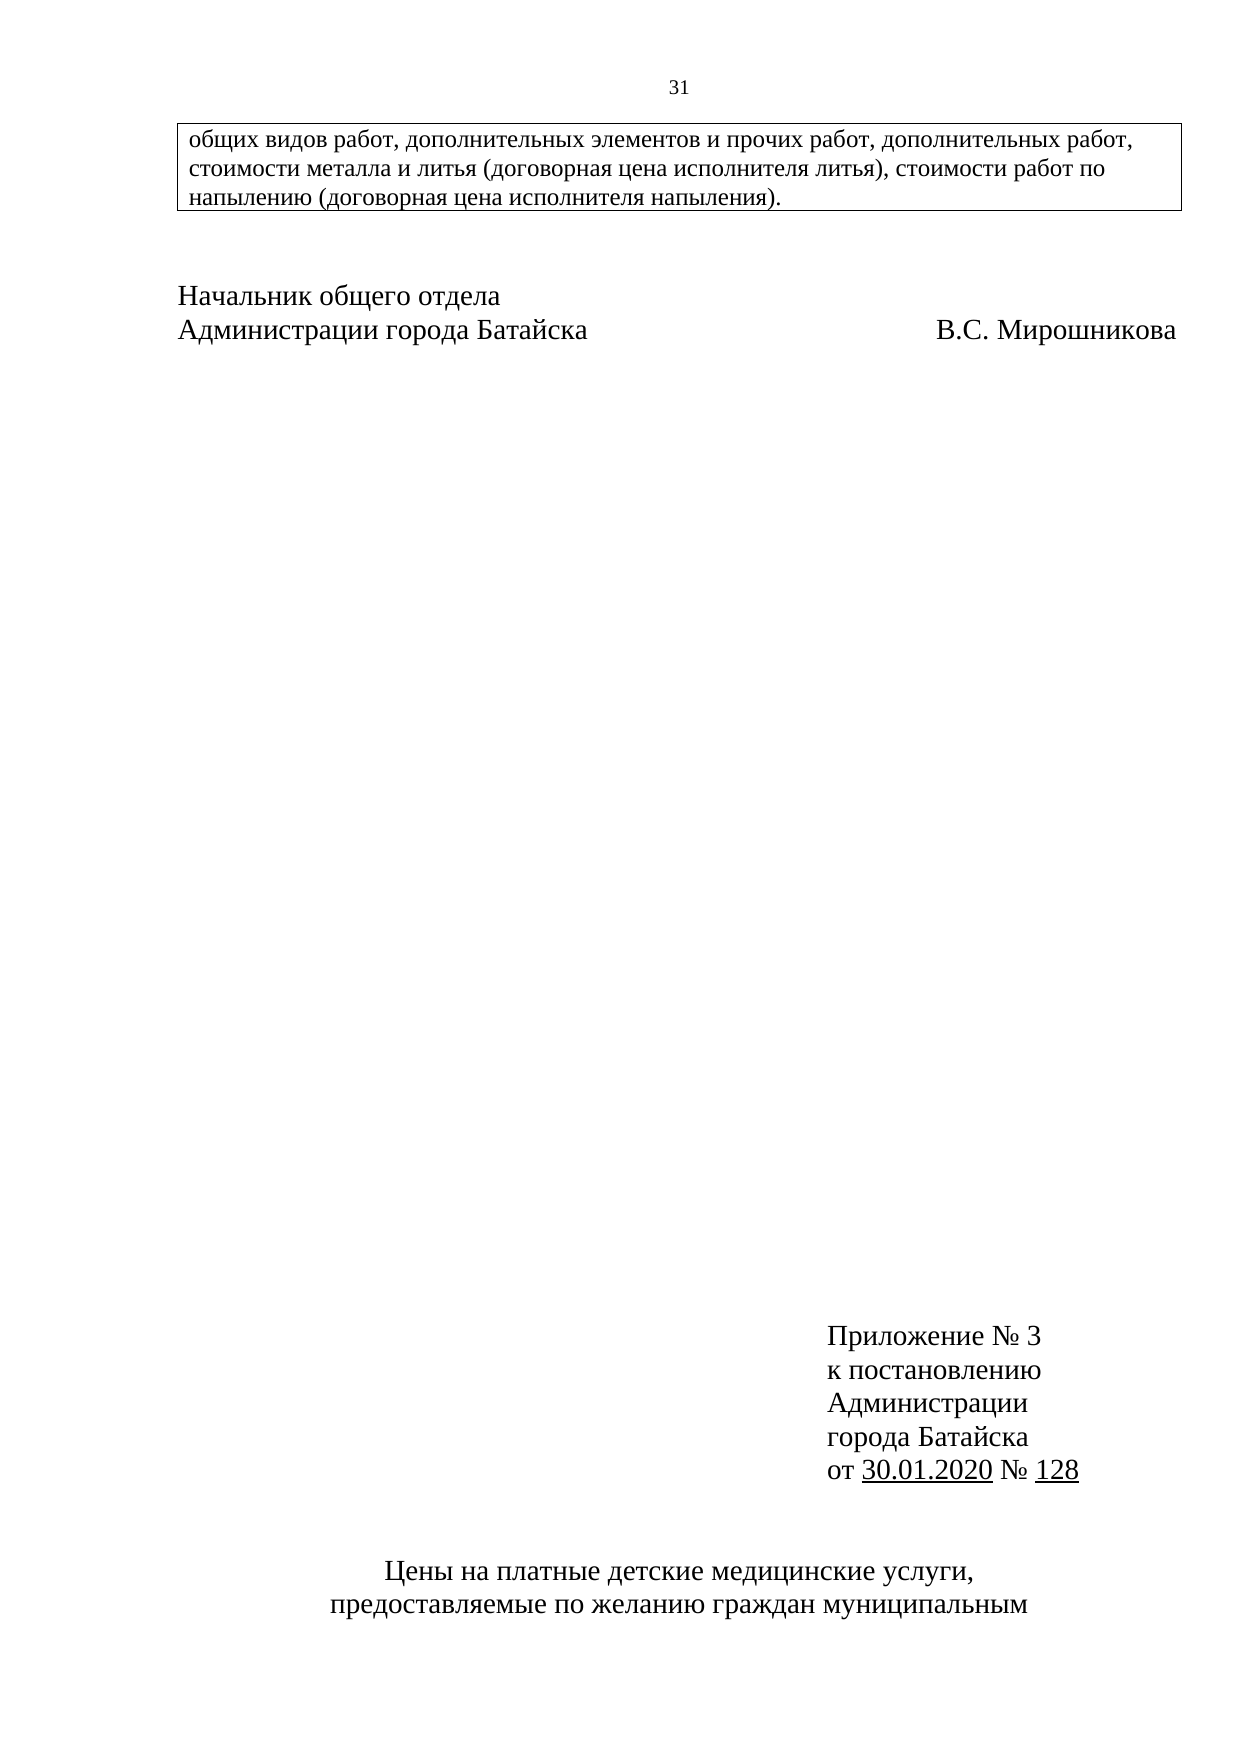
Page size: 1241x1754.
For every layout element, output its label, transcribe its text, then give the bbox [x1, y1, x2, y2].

text от 30.01.2020 № 128 [827, 1452, 1181, 1486]
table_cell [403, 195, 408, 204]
text Администрации [827, 1385, 1181, 1419]
text предоставляемые по желанию граждан муниципальным [177, 1587, 1181, 1620]
text Приложение № 3 [827, 1318, 1181, 1352]
text к постановлению [827, 1352, 1181, 1385]
text Цены на платные детские медицинские услуги, [177, 1553, 1181, 1587]
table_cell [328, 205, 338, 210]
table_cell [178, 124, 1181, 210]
text Начальник общего отдела [177, 278, 1181, 312]
text Администрации города Батайска В.С. Мирошникова [177, 312, 1181, 346]
text города Батайска [827, 1419, 1181, 1452]
